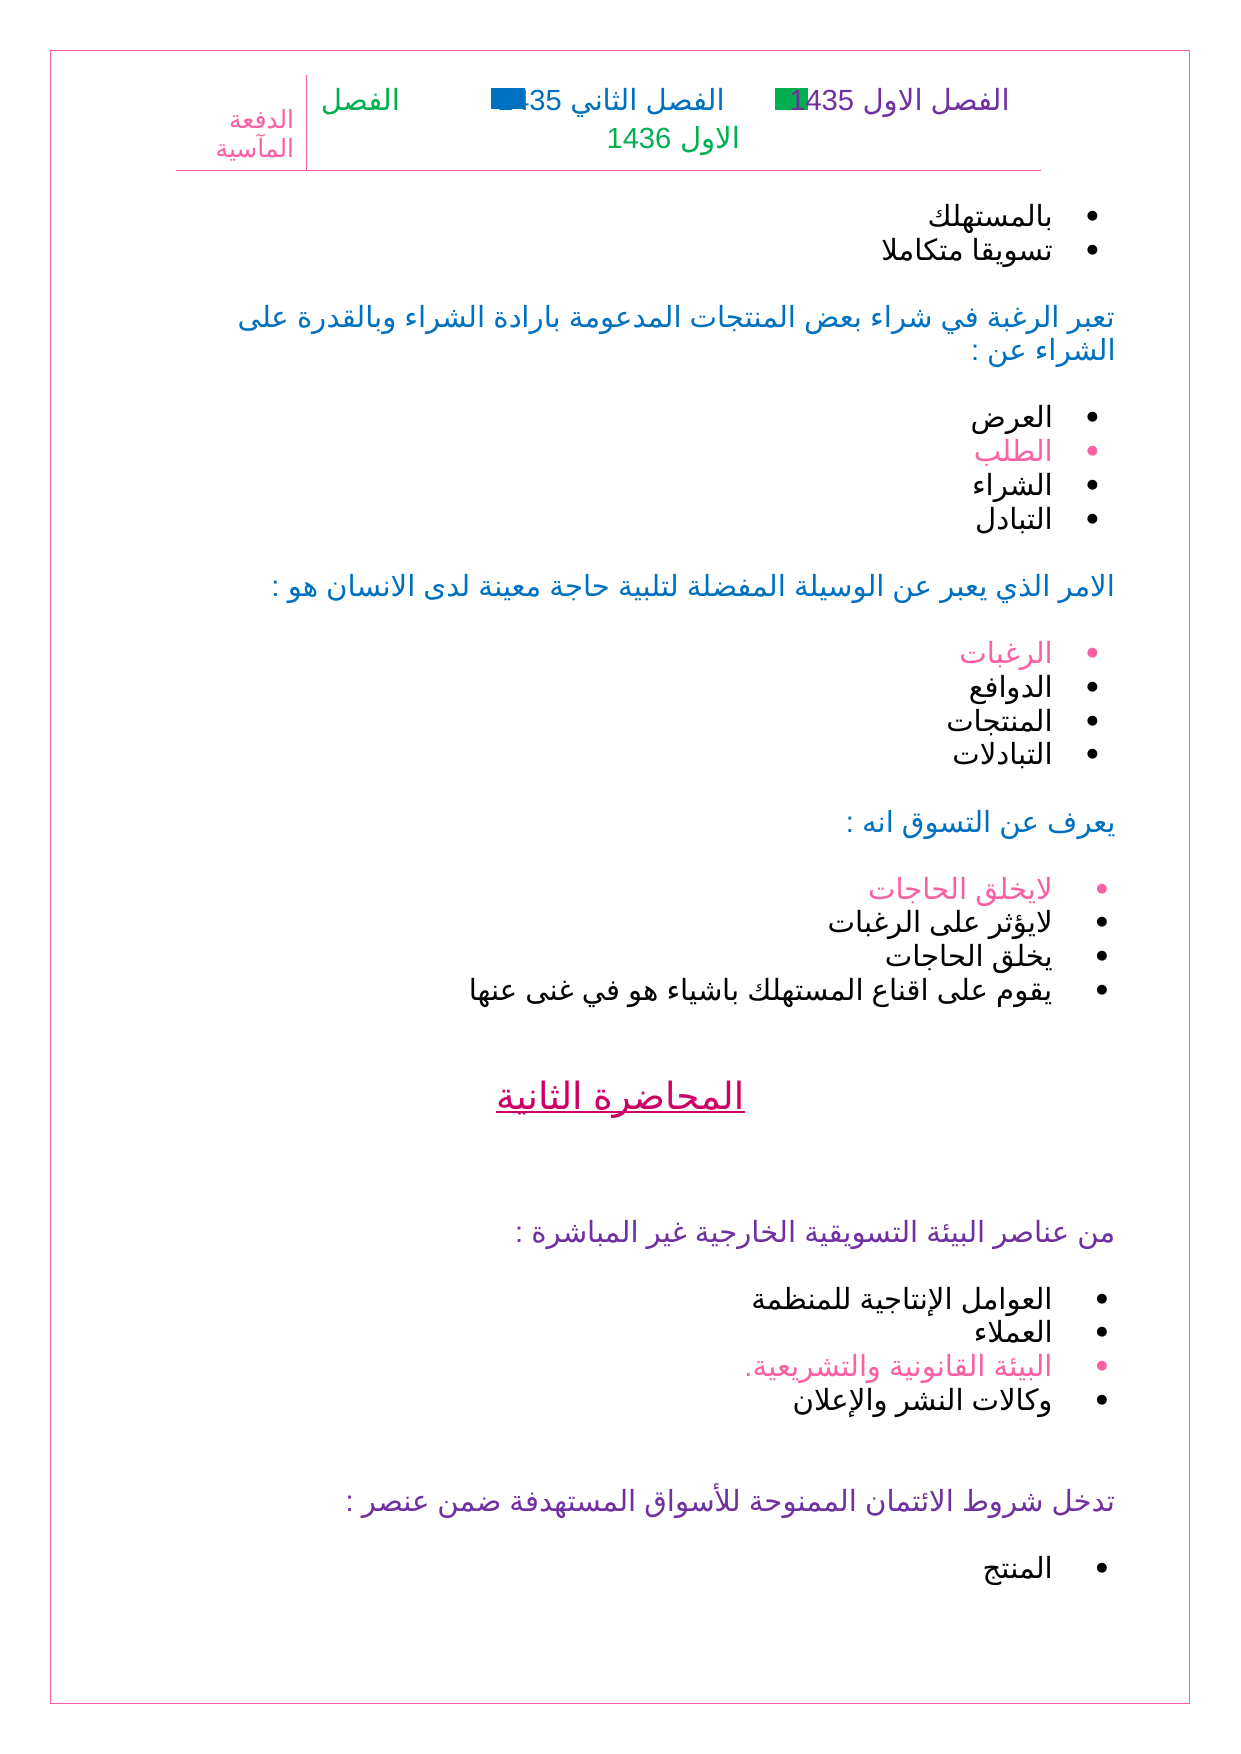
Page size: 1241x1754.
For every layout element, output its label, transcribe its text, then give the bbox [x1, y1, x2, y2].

text من عناصر البيئة التسويقية الخارجية غير المباشرة : [187, 1215, 1116, 1248]
list البيئة القانونية والتشريعية. [187, 1349, 1097, 1383]
list المنتج [187, 1551, 1097, 1585]
list العوامل الإنتاجية للمنظمة [187, 1282, 1097, 1316]
list التبادل [187, 502, 1087, 536]
text تدخل شروط الائتمان الممنوحة للأسواق المستهدفة ضمن عنصر : [187, 1484, 1116, 1517]
list التبادلات [187, 737, 1087, 771]
list لايؤثر على الرغبات [187, 906, 1116, 939]
list تسويقا متكاملا [187, 233, 1116, 266]
list العرض [187, 401, 1087, 434]
list لايخلق الحاجات [187, 872, 1116, 906]
list الطلب [187, 434, 1087, 468]
list بالمستهلك [187, 199, 1116, 233]
text الامر الذي يعبر عن الوسيلة المفضلة لتلبية حاجة معينة لدى الانسان هو : [187, 569, 1116, 603]
list العملاء [187, 1316, 1097, 1349]
list وكالات النشر والإعلان [187, 1383, 1097, 1417]
text تعبر الرغبة في شراء بعض المنتجات المدعومة بارادة الشراء وبالقدرة على الشراء عن : [187, 300, 1116, 367]
text المحاضرة الثانية [187, 1074, 1053, 1117]
list المنتجات [187, 704, 1087, 737]
list يخلق الحاجات [187, 939, 1116, 973]
list الرغبات [187, 636, 1087, 670]
list الدوافع [187, 670, 1087, 704]
list يقوم على اقناع المستهلك باشياء هو في غنى عنها [187, 973, 1116, 1007]
list الشراء [187, 468, 1087, 502]
text يعرف عن التسوق انه : [187, 805, 1116, 838]
